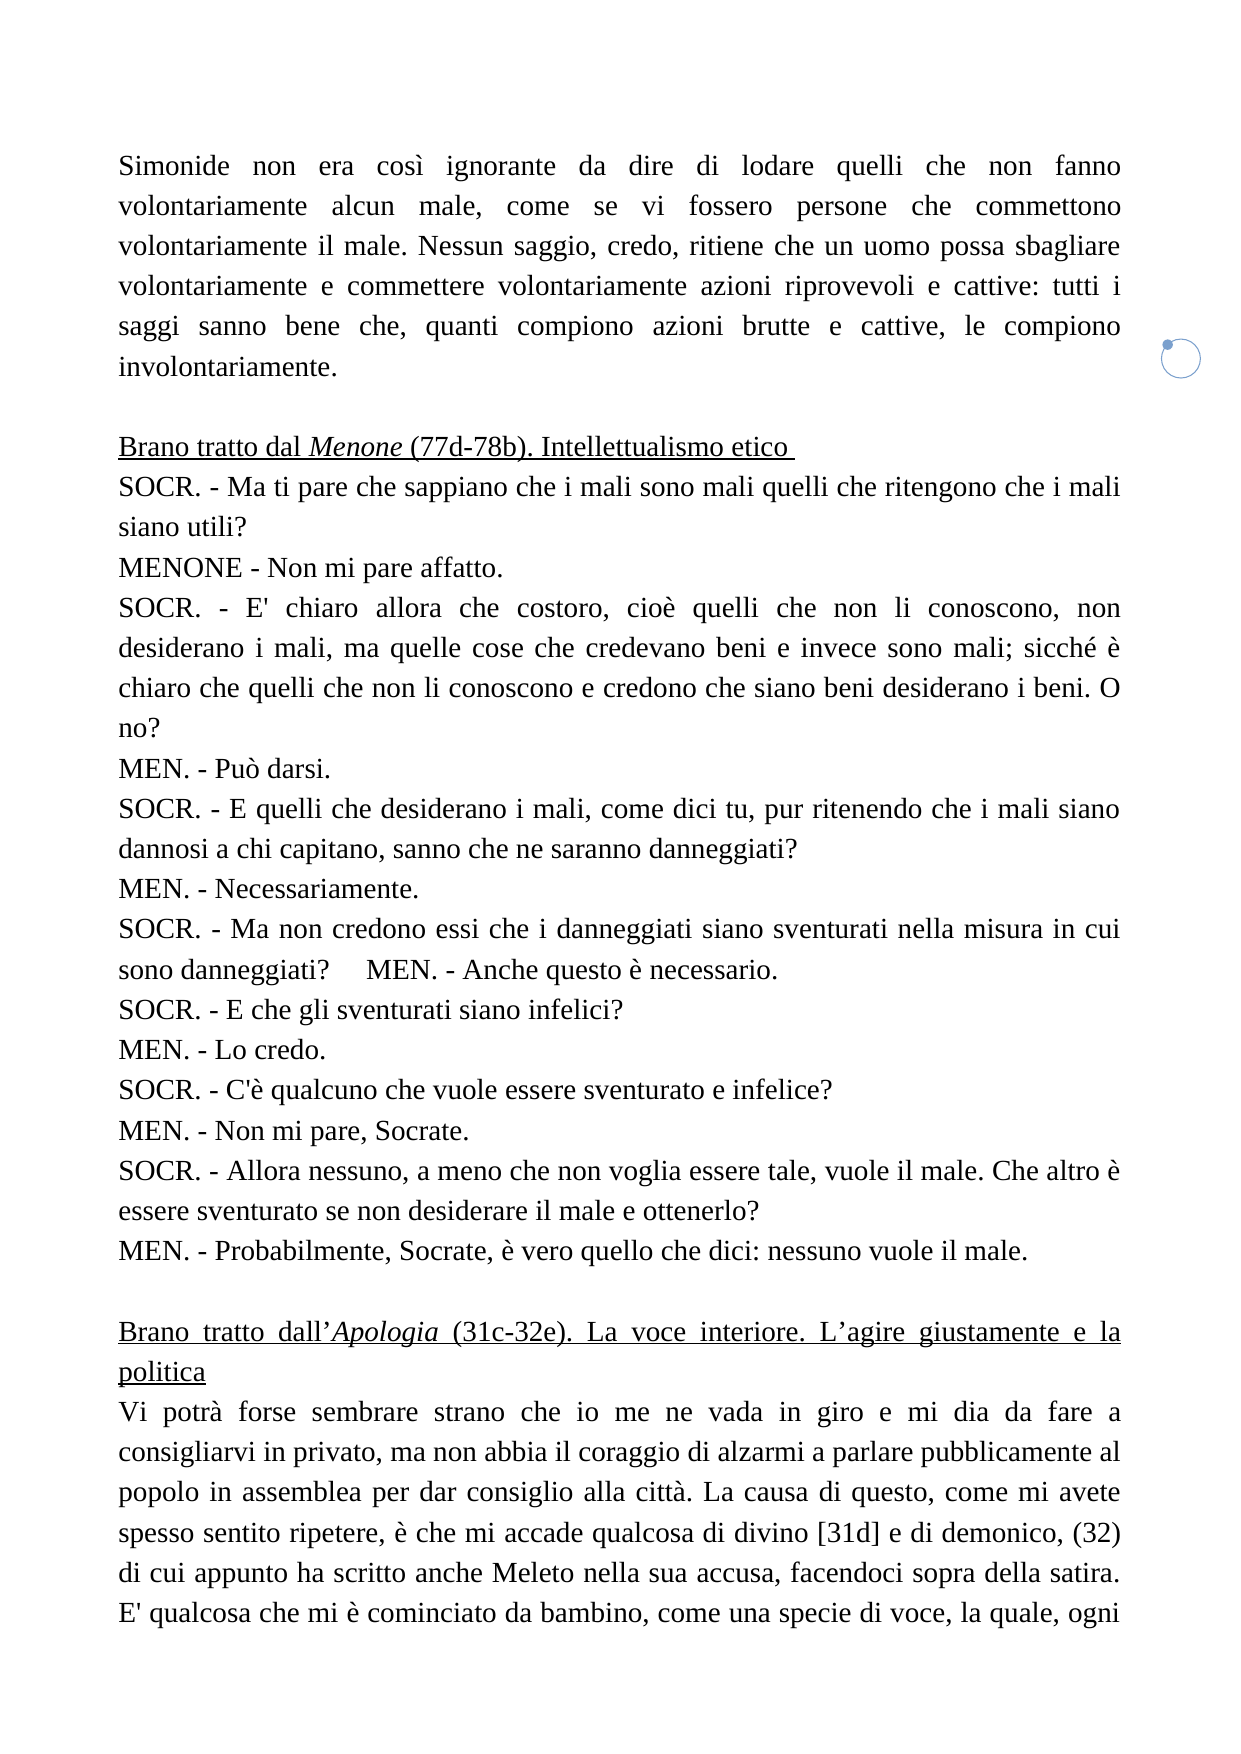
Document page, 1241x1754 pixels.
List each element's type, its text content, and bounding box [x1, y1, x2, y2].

text MEN. - Non mi pare, Socrate. [118, 1113, 1122, 1146]
text MEN. - Necessariamente. [118, 871, 1122, 905]
text SOCR. - E' chiaro allora che costoro, cioè quelli che non li conoscono, non desiderano i mali, ma quelle cose che credevano beni e invece sono mali; sicché è chiaro che quelli che non li conoscono e credono che siano beni desiderano i beni. O no? [118, 590, 1122, 744]
text SOCR. - C'è qualcuno che vuole essere sventurato e infelice? [118, 1072, 1122, 1106]
text MEN. - Probabilmente, Socrate, è vero quello che dici: nessuno vuole il male. [118, 1233, 1122, 1267]
text Brano tratto dal Menone (77d-78b). Intellettualismo etico [118, 429, 1122, 463]
text SOCR. - E che gli sventurati siano infelici? [118, 992, 1122, 1026]
text MEN. - Può darsi. [118, 751, 1122, 784]
text Brano tratto dall’Apologia (31c-32e). La voce interiore. L’agire giustamente e la politica [118, 1314, 1122, 1387]
text SOCR. - E quelli che desiderano i mali, come dici tu, pur ritenendo che i mali siano dannosi a chi capitano, sanno che ne saranno danneggiati? [118, 791, 1122, 865]
text Simonide non era così ignorante da dire di lodare quelli che non fanno volontariamente alcun male, come se vi fossero persone che commettono volontariamente il male. Nessun saggio, credo, ritiene che un uomo possa sbagliare volontariamente e commettere volontariamente azioni riprovevoli e cattive: tutti i saggi sanno bene che, quanti compiono azioni brutte e cattive, le compiono involontariamente. [118, 148, 1122, 382]
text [118, 1394, 1122, 1629]
text MENONE - Non mi pare affatto. [118, 550, 1122, 583]
text SOCR. - Allora nessuno, a meno che non voglia essere tale, vuole il male. Che altro è essere sventurato se non desiderare il male e ottenerlo? [118, 1153, 1122, 1227]
text SOCR. - Ma ti pare che sappiano che i mali sono mali quelli che ritengono che i mali siano utili? [118, 469, 1122, 543]
text SOCR. - Ma non credono essi che i danneggiati siano sventurati nella misura in cui sono danneggiati? MEN. - Anche questo è necessario. [118, 912, 1122, 985]
text MEN. - Lo credo. [118, 1032, 1122, 1066]
